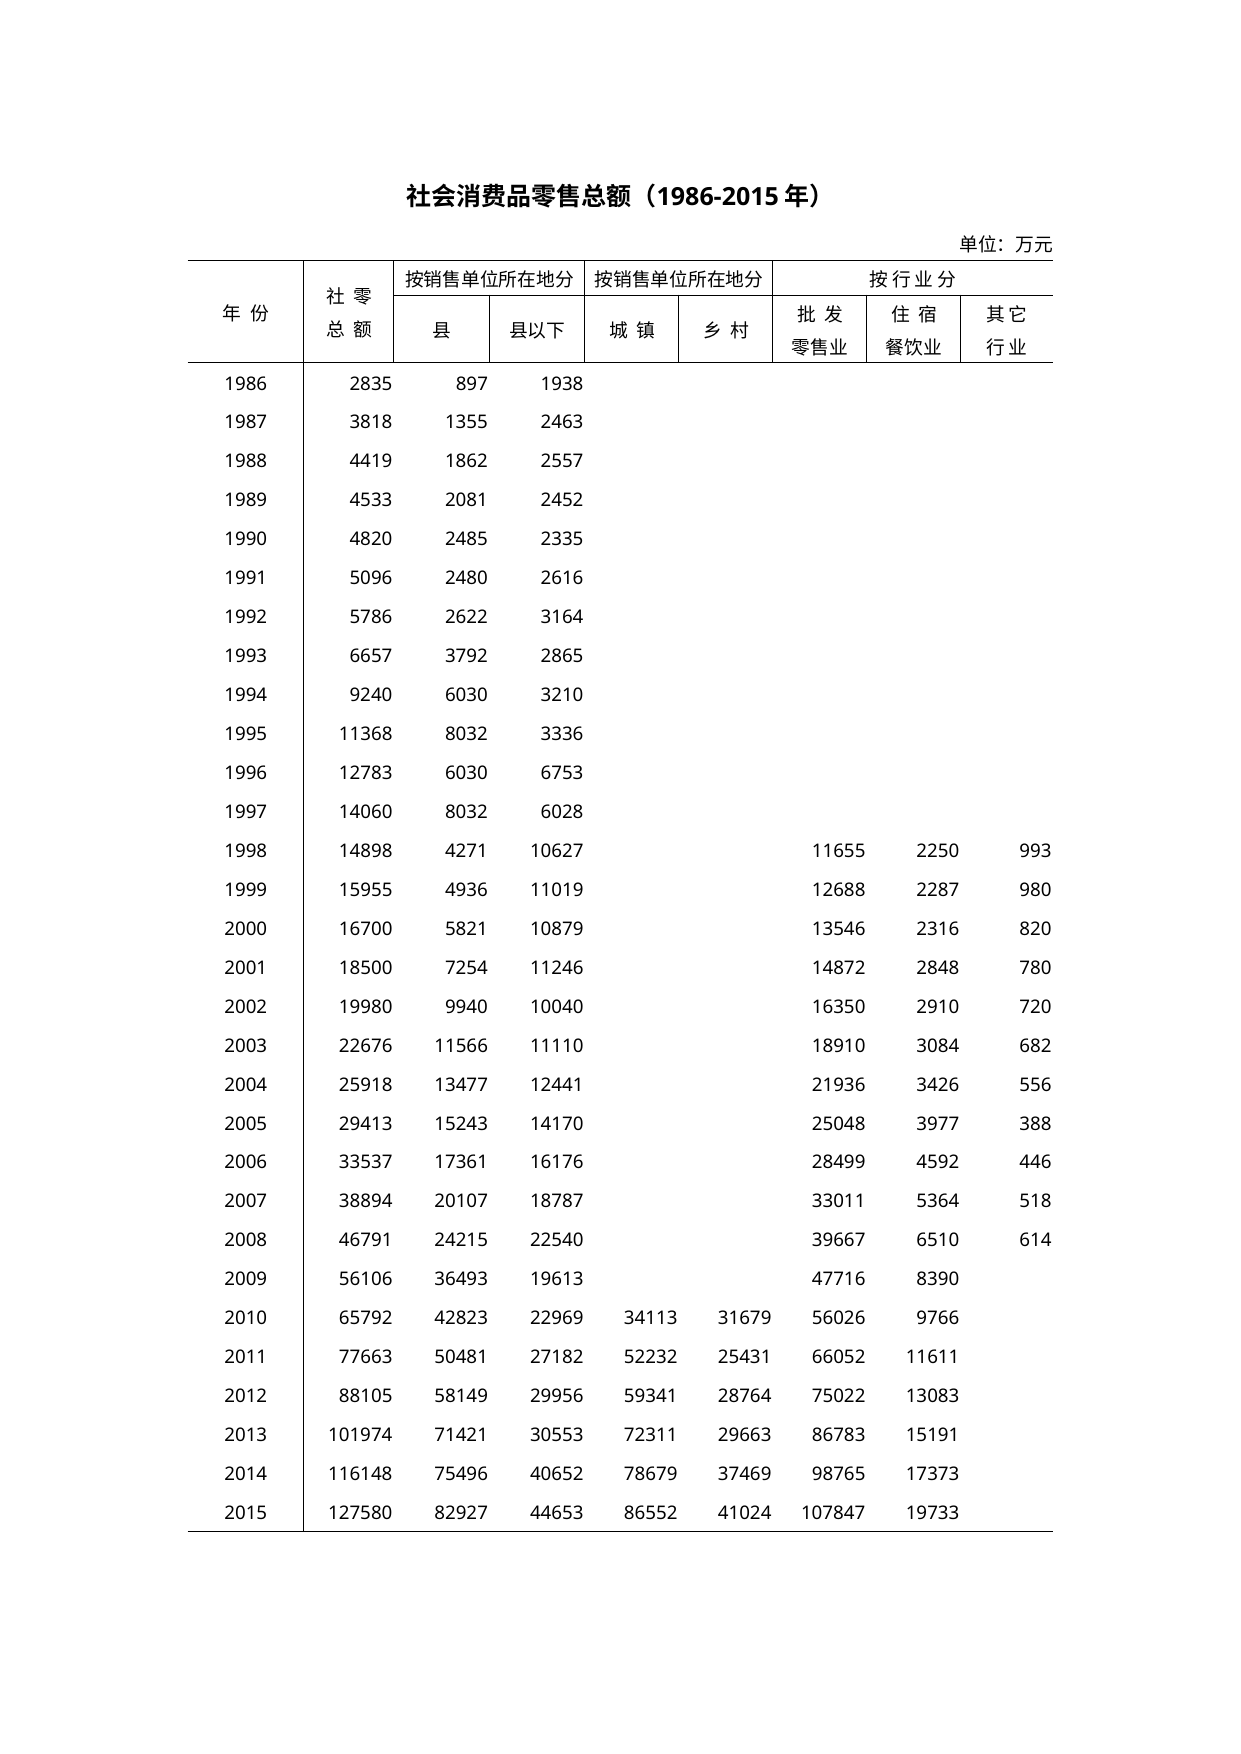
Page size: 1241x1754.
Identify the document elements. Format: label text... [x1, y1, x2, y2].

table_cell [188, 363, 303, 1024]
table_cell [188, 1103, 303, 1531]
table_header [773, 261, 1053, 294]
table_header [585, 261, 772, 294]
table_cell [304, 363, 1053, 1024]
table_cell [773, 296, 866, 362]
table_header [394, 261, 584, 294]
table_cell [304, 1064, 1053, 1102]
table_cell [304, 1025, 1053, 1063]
text 社会消费品零售总额（1986-2015年） [187, 162, 1053, 227]
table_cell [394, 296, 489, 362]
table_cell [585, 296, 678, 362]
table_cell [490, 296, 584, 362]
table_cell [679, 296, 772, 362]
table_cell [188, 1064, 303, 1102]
text 单位：万元 [187, 227, 1053, 259]
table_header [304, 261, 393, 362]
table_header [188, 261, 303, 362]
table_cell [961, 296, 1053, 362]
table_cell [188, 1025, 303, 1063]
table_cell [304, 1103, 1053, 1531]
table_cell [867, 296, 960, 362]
